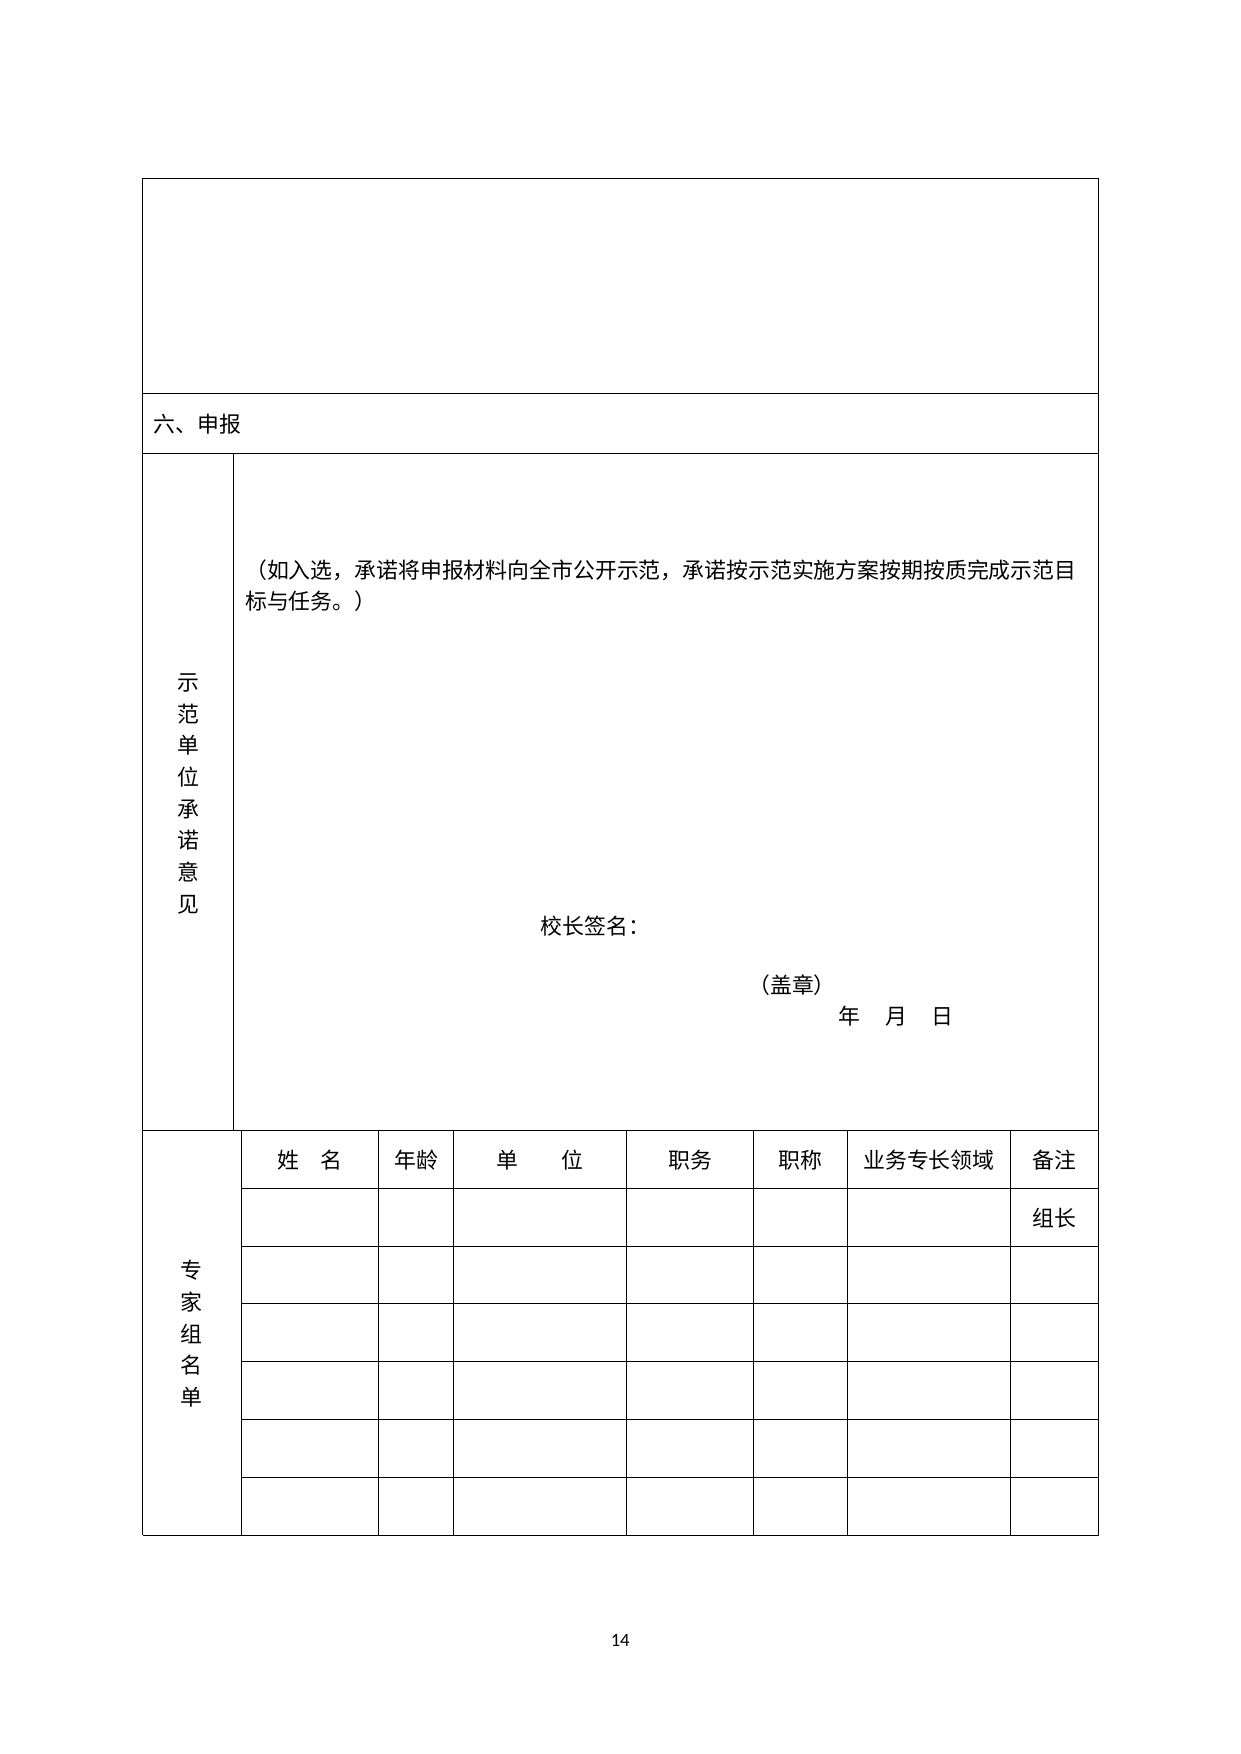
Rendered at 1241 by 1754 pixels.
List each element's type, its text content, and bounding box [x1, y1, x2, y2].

table_cell [379, 1362, 453, 1419]
table_cell [454, 1304, 626, 1361]
table_cell [242, 1362, 378, 1419]
table_cell [1011, 1304, 1098, 1361]
table_cell 职务 [627, 1131, 753, 1188]
table_cell [848, 1478, 1010, 1534]
table_cell [242, 1247, 378, 1303]
table_cell 单 位 [454, 1131, 626, 1188]
table_cell [454, 1478, 626, 1534]
table_cell 职称 [754, 1131, 847, 1188]
table_cell [379, 1189, 453, 1246]
table_cell [1011, 1478, 1098, 1534]
table_cell [627, 1420, 753, 1477]
table_cell [848, 1304, 1010, 1361]
table_cell [242, 1304, 378, 1361]
table_cell [242, 1478, 378, 1534]
table_cell 专 家 组 名 单 [143, 1131, 241, 1534]
table_cell [242, 1420, 378, 1477]
table_cell 示 范 单 位 承 诺 意 见 [143, 454, 233, 1130]
table_cell [848, 1362, 1010, 1419]
table_cell [379, 1420, 453, 1477]
table_cell [627, 1189, 753, 1246]
table_cell [848, 1420, 1010, 1477]
table_cell 备注 [1011, 1131, 1098, 1188]
table_cell [754, 1420, 847, 1477]
table_cell [848, 1189, 1010, 1246]
table_cell [379, 1247, 453, 1303]
table_cell [454, 1189, 626, 1246]
table_cell 六、申报 [143, 394, 1098, 453]
table_cell [754, 1362, 847, 1419]
table_cell [754, 1304, 847, 1361]
table_cell [379, 1304, 453, 1361]
table_cell [1011, 1247, 1098, 1303]
table_cell [627, 1362, 753, 1419]
table_cell [754, 1478, 847, 1534]
table_cell 组长 [1011, 1189, 1098, 1246]
table_cell [379, 1478, 453, 1534]
table_cell 业务专长领域 [848, 1131, 1010, 1188]
table_cell （如入选，承诺将申报材料向全市公开示范，承诺按示范实施方案按期按质完成示范目标与任务。） 校长签名： （盖章） 年 月 日 [234, 454, 1098, 1130]
table_cell [627, 1247, 753, 1303]
table_cell 年龄 [379, 1131, 453, 1188]
table_cell [848, 1247, 1010, 1303]
table_cell [454, 1420, 626, 1477]
table_cell [754, 1189, 847, 1246]
table_cell 姓 名 [242, 1131, 378, 1188]
table_cell [454, 1362, 626, 1419]
table_cell [242, 1189, 378, 1246]
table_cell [143, 179, 1098, 393]
table_cell [1011, 1420, 1098, 1477]
table_cell [454, 1247, 626, 1303]
table_cell [1011, 1362, 1098, 1419]
table_cell [627, 1304, 753, 1361]
table_cell [754, 1247, 847, 1303]
table_cell [627, 1478, 753, 1534]
